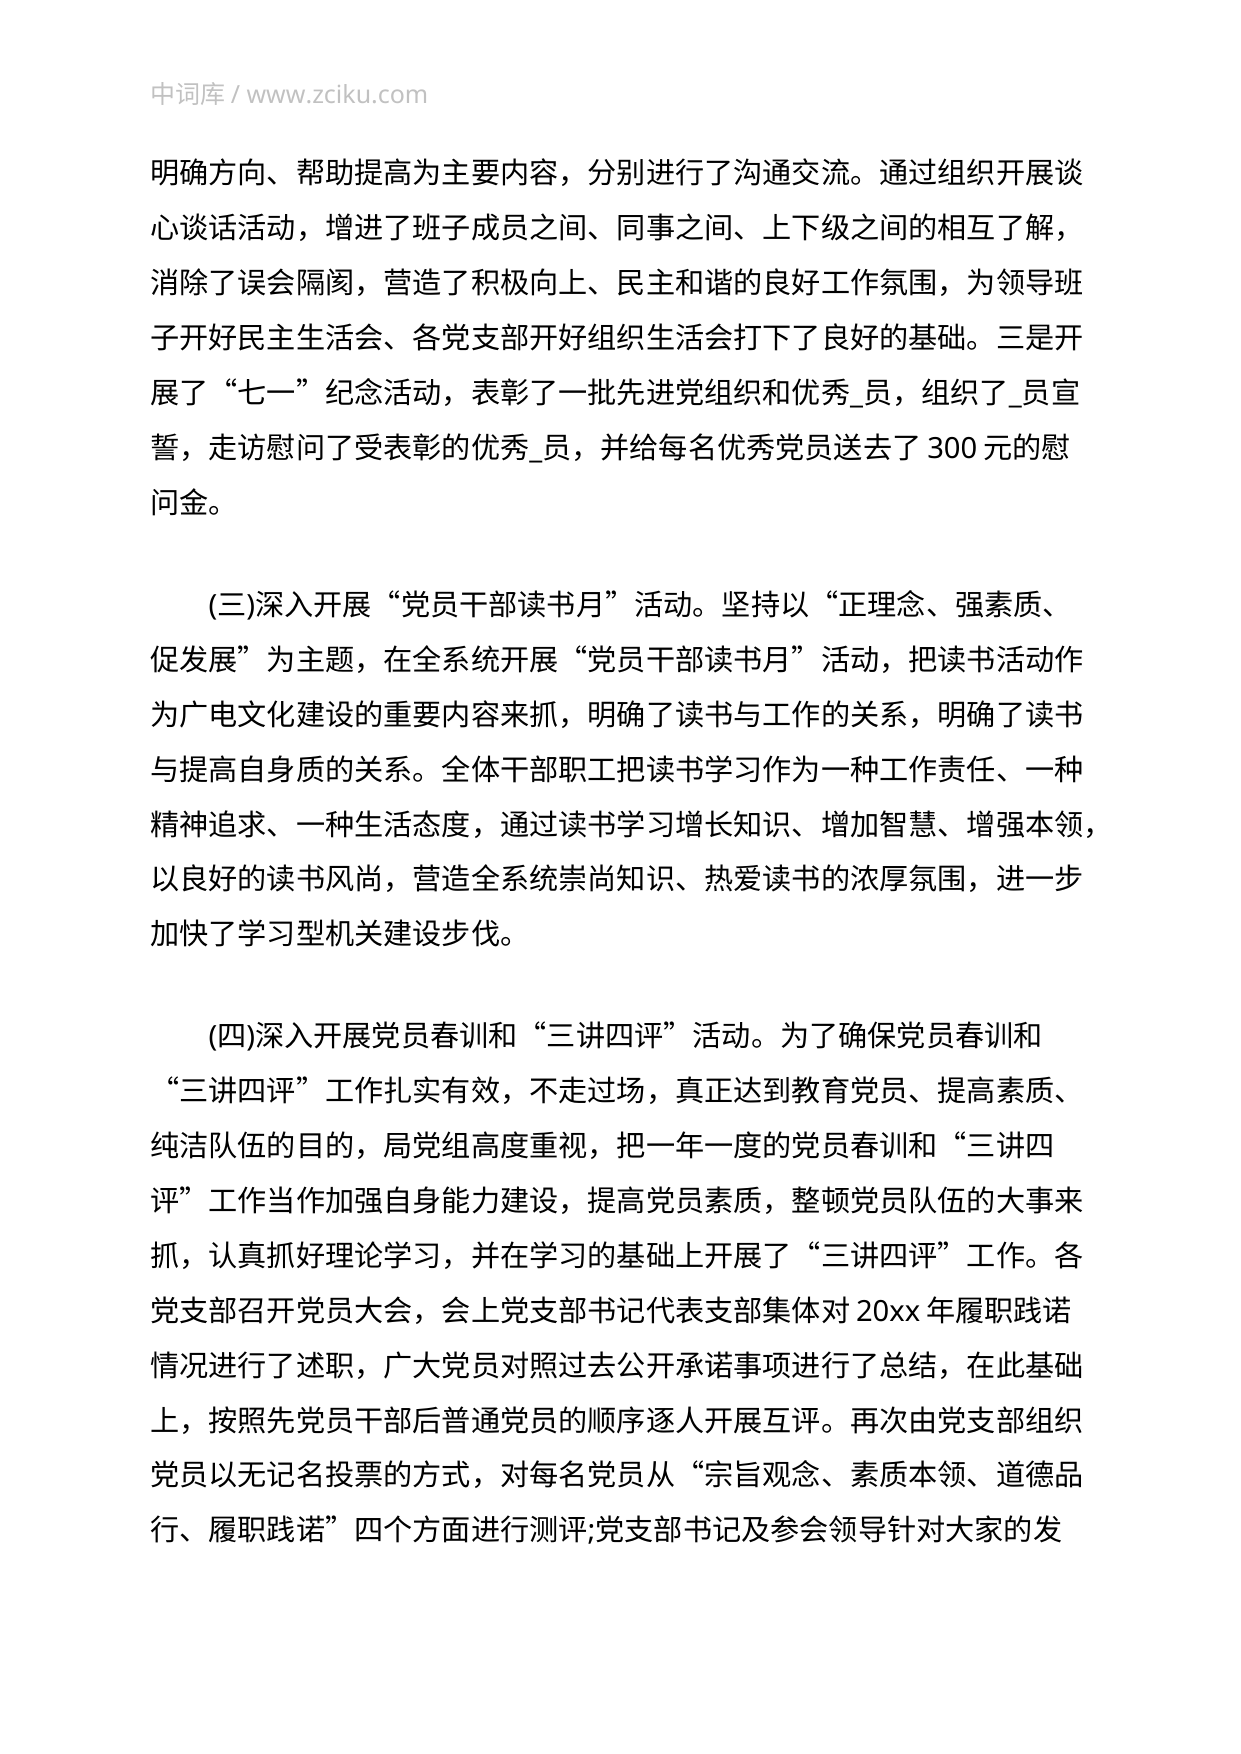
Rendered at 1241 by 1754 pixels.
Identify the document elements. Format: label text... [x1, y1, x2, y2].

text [150, 150, 1090, 522]
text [150, 1013, 1090, 1549]
text (三)深入开展“党员干部读书月”活动。坚持以“正理念、强素质、促发展”为主题，在全系统开展“党员干部读书月”活动，把读书活动作为广电文化建设的重要内容来抓，明确了读书与工作的关系，明确了读书与提高自身质的关系。全体干部职工把读书学习作为一种工作责任、一种精神追求、一种生活态度，通过读书学习增长知识、增加智慧、增强本领，以良好的读书风尚，营造全系统崇尚知识、热爱读书的浓厚氛围，进一步加快了学习型机关建设步伐。 [150, 581, 1090, 953]
